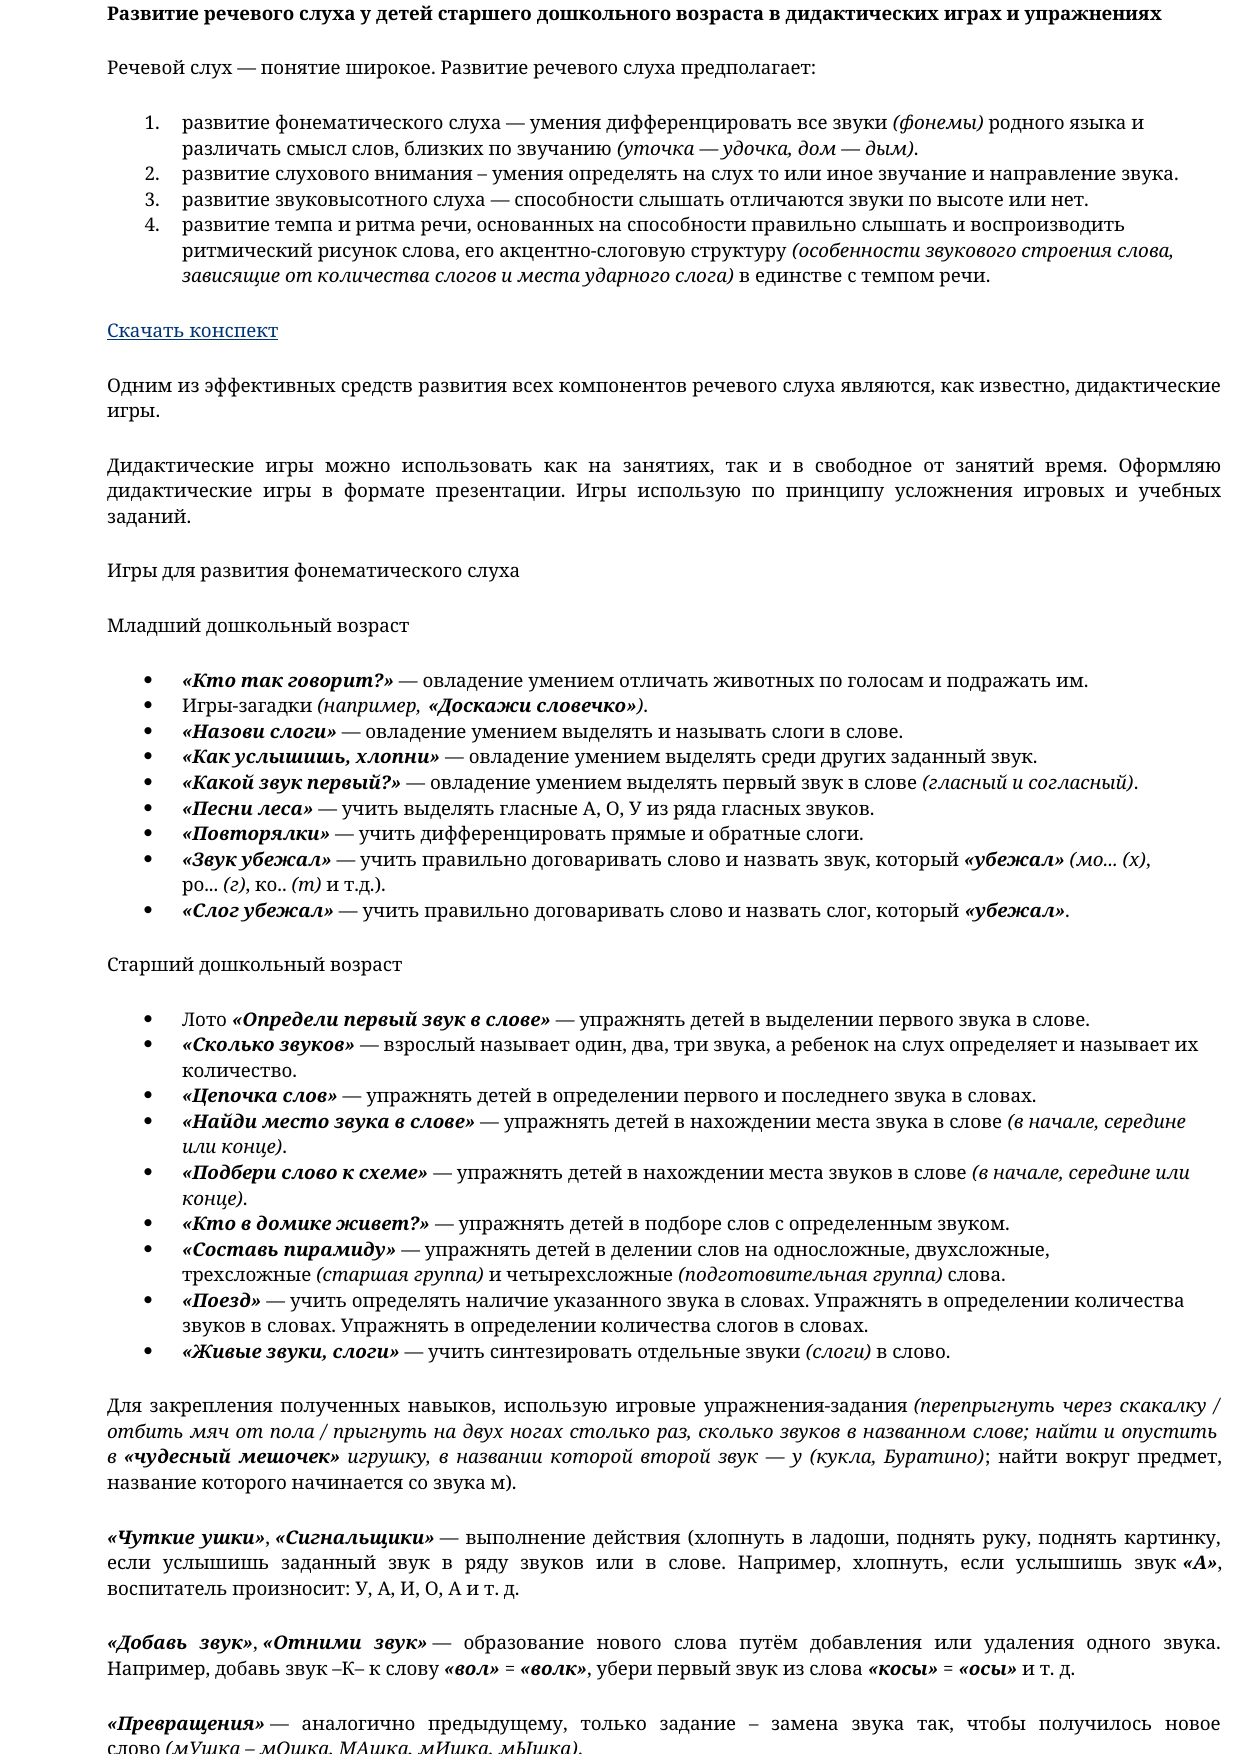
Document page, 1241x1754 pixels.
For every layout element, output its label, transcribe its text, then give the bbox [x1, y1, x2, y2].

table_header Развитие речевого слуха у детей старшего дошкольного возраста в дидактических играх и упражнениях Речевой слух — понятие широкое. Развитие речевого слуха предполагает: развитие фонематического слуха — умения дифференцировать все звуки (фонемы) родного языка и различать смысл слов, близких по звучанию (уточка — удочка, дом — дым). развитие слухового внимания – умения определять на слух то или иное звучание и направление звука. развитие звуковысотного слуха — способности слышать отличаются звуки по высоте или нет. развитие темпа и ритма речи, основанных на способности правильно слышать и воспроизводить ритмический рисунок слова, его акцентно-слоговую структуру (особенности звукового строения слова, зависящие от количества слогов и места ударного слога) в единстве с темпом речи. Скачать конспект Одним из эффективных средств развития всех компонентов речевого слуха являются, как известно, дидактические игры. Дидактические игры можно использовать как на занятиях, так и в свободное от занятий время. Оформляю дидактические игры в формате презентации. Игры использую по принципу усложнения игровых и учебных заданий. Игры для развития фонематического слуха Младший дошкольный возраст «Кто так говорит?» — овладение умением отличать животных по голосам и подражать им. Игры-загадки (например, «Доскажи словечко»). «Назови слоги» — овладение умением выделять и называть слоги в слове. «Как услышишь, хлопни» — овладение умением выделять среди других заданный звук. «Какой звук первый?» — овладение умением выделять первый звук в слове (гласный и согласный). «Песни леса» — учить выделять гласные А, О, У из ряда гласных звуков. «Повторялки» — учить дифференцировать прямые и обратные слоги. «Звук убежал» — учить правильно договаривать слово и назвать звук, который «убежал» (мо... (х), ро... (г), ко.. (т) и т.д.). «Слог убежал» — учить правильно договаривать слово и назвать слог, который «убежал». Старший дошкольный возраст Лото «Определи первый звук в слове» — упражнять детей в выделении первого звука в слове. «Сколько звуков» — взрослый называет один, два, три звука, а ребенок на слух определяет и называет их количество. «Цепочка слов» — упражнять детей в определении первого и последнего звука в словах. «Найди место звука в слове» — упражнять детей в нахождении места звука в слове (в начале, середине или конце). «Подбери слово к схеме» — упражнять детей в нахождении места звуков в слове (в начале, середине или конце). «Кто в домике живет?» — упражнять детей в подборе слов с определенным звуком. «Составь пирамиду» — упражнять детей в делении слов на односложные, двухсложные, трехсложные (старшая группа) и четырехсложные (подготовительная группа) слова. «Поезд» — учить определять наличие указанного звука в словах. Упражнять в определении количества звуков в словах. Упражнять в определении количества слогов в словах. «Живые звуки, слоги» — учить синтезировать отдельные звуки (слоги) в слово. Для закрепления полученных навыков, использую игровые упражнения-задания (перепрыгнуть через скакалку / отбить мяч от пола / прыгнуть на двух ногах столько раз, сколько звуков в названном слове; найти и опустить в «чудесный мешочек» игрушку, в названии которой второй звук — у (кукла, Буратино); найти вокруг предмет, название которого начинается со звука м). «Чуткие ушки», «Сигнальщики» — выполнение действия (хлопнуть в ладоши, поднять руку, поднять картинку, если услышишь заданный звук в ряду звуков или в слове. Например, хлопнуть, если услышишь звук «А», воспитатель произносит: У, А, И, О, А и т. д. «Добавь звук», «Отними звук» — образование нового слова путём добавления или удаления одного звука. Например, добавь звук –К– к слову «вол» = «волк», убери первый звук из слова «косы» = «осы» и т. д. «Превращения» — аналогично предыдущему, только задание – замена звука так, чтобы получилось новое слово (мУшка – мОшка, МАшка, мИшка, мЫшка). Обращаю внимание на работу с предложением — составить предложение, правильно расставить разрозненные слова в одну законченную фразу ( «Живые слова»), договаривать слова к знакомым стихотворным строкам и т. д. Игры для развития слухового внимания Младший дошкольный возраст «Угадай, кто кричит?», «Кто позвал?», «Кто внимательный» — выполнение сложной речевой инструкции, произнесённой шёпотом на расстоянии 3 — 4 м от ребёнка (Саша, возьми книжку; Коля возьми куклу и посади в машину и т. д.). «Повтори за мной», «Где колокольчик (погремушка)?», «Чей голос?» (птицы и животные). Старший дошкольный возраст «Телефон», «Жмурки» (со звучащими предметами, с голосом), стихи, небылицы. «Найди игрушку» — ребёнок отыскивает спрятанную игрушку, опираясь на звуковые подсказки детей (хлопки: тише — громче), «Что шуршит?» — дети определяют, какой материал издаёт звук — фольга, целлофан, бумага и т.п.; «Музыка пальцев» — нужно услышать, как стучат пальчики на разных поверхностях (деревянной, стеклянной и т.д.), как шагают пальчики – тихо, быстро и т.д. «Эхо» — формировать слуховое внимание, умение различать близкие по звучанию фонемы (повторить сложные слова или скороговорки). «Эхо» — необходимо произнести детям только последний слог в слове. Использую кратковременные «минуты тишины». Их можно превращать в упражнения «Кто больше услышит?», «О чем говорит комната?». В ходе этих упражнений можно предлагать отдельным детям с помощью звукоподражаний воспроизвести то, что они услышали (капает вода из крана, жужжит беличье колесо и т. д.). Звуковысотный слух Игры на развитие звуковысотного слуха относят к категории музыкально-дидактических игр, в этой области работают музыкальные руководители. Воспитатель может использовать упражнения для развития звуковысотного диапазона: произнеси звук (У), имитируя океанский лайнер (низкое звучание) и маленький пароходик (высокое). произнеси звук (Ж), с разной степенью высоты, подражая жужжанию большого шмеля (низко) и маленькой пчелки (высоко). начался пожар, вызвали пожарную машину. Она едет по улицам и издает пронзительные звуки сирены: «У-у-у-у» — изобрази эти звуки голосом. вспомните, как говорили в сказке «Три медведя» Михайло Иваныч, Настасья Петровна и Мишутка. Какой по высоте голос был у каждого? Произнеси фразу «Кто сидел на моем стуле и сдвинул его с места?» голосом Михайло Иваныча, Настасьи Петровны и Мишутки. Игры на развитие темпа и ритма речи Темп речи – это скорость протекания речи во времени или число звуковых единиц, произносимых в единицу времени. Ритм речи представляет собой звуковую организацию речи при помощи чередования ударных и безударных слогов. Как считают исследователи, темпо-ритмическая организация устной речи является тем стержнем, который объединяет и координирует все составляющие устной речи. Младший дошкольный возраст - «Как бегают зверята» — выстукивание кулачками медленного, среднего и быстрого ритмического рисунка (медведь-, заяц-, мышка-). - «Песенки-ритмы» — например, «Зайчик», «Наша Таня»: Зайчик ты зайчик, педагог ритмично ударяет в бубен, Коротенькие ножки. а дети прыгают на двух ногах. На этих ножках дети вместе с педагогом выставляют Красные сапожки. вперед ноги поочередно. - «Дождик льет и капает» — различать темп звучания (частое и редкое звучание). - «Упражнения с ладошками» — педагог говорит, что он будет хлопать в ладоши по-разному, а дети должны постараться точно повторить его хлопки. Например: 4 раза по коленям обеими руками (повторить 2 раза). 3 раза по коленям, 1 раз в ладоши (повторять до точного исполнения). 2 раза по коленям, 2 раза в ладоши. И так далее, можно использовать как физминутку. - «Игры с палочками» — упражнения проводят сидя на полу, можно использовать карандаши. Например: Стучать палочкой о палочку (то одна, то другая сверху). Стучать поочередно каждой палочкой по полу (разными длительностями: четвертными и восьмыми). 3 раза по полу, 1 раз палочкой о палочку. Сначала упражнения проводят по счет педагога, потом – без счета – на внимание. Старший дошкольный возраст «Послушай, как стучит сердце» — знакомство с ритмом. «Покажи нужную карточку» — определение количества хлопков и соотнесение их с записанным ритмическим рисунком. «Простучи столько раз, сколько точек на карточке» — воспроизведение несложных ритмов по заданному образцу с соблюдением пауз. «Простучи, как я скажу» — воспроизведение несложного ритма по словесной инструкции. - Произнесите следующие предложения в нужном темпе: Как медленно вертится колесо! Помогите, человек тонет! Как долго тянется зима! Скорей бежим домой! - Скороговорки произносятся всегда быстро. Поучимся их говорить. Произнесите скороговорки в разном темпе: сначала медленно, потом быстрее, еще быстрее и очень быстро. Усядемся на пригорке Да расскажем скороговорки. Тридцать три вагона в ряд Тараторят, тарахтят. - Игра «Барабанщик». Ты – барабанщик. Отбей палочкой походный марш в следующем ритме: Пам-пара-памм! Пам-пара-памм-памм! Памм! Памм! Памм! - Игра «Дирижер». Педагог исполняет роль дирижера, и показывает детям, в каком ритме исполнять стихотворение Сидит киска на заборе, У нее большое горе: Злые люди бедной киске Не дают украсть сосиски! - «Упражнения с ладошками» — с усложнением игр младшего дошкольного возраста. Например: 2 хлопка в свои ладоши, 1 хлопок – в ладоши партнера. 2 хлопка в ладоши партнера, 1 хлопок – в свои ладоши. СПИСОК ЛИТЕРАТУРЫ Арушанова А. Г. Речь и речевое общение детей: Книга для воспитателей детского сада. — М.: Мозаика-Синтез, 1999. — 272с. Бородич А.М. Методика развития речи детей. — М.: Просвещение, 1981. — 256с. Дурова Н.В. Фонематика. Как научить детей слышать и правильно произносить звуки. Методическое пособие. — М.: Мозаика-Синтез, 2006. — 112с. Каплунова И.М., Новоскольцева И.А. Этот удивительный ритм. Развитие чувства ритма у детей. Пособие для воспитателей и музыкальных руководителей детских дошкольных учреждений. – СПб.: «Композитор», 2005. Козырева Л.А. Развитие речи: Дети 5 – 7 лет. – Ярославль: Академия развития: Академия Холдинг, 2002. – 164с. Логинова В.И., Максаков А.И., Попова А.И.; Под ред. Сохина Ф.А. Развитие речи детей дошкольного возраста: Пособие для воспитателей детского сада. — М.: Просвещение, 1984. – 223с. Лукина Н.А., Никкинен И.И. Научи меня слышать (Развитие слухового восприятия, внимания и памяти). — СПб.: «Паритет», 2003. -112с. Максаков А.И. Воспитание звуковой культуры речи у дошкольников. Пособие для педагогов дошкольных учреждений. 2-е изд. — М.: Мозаика-Синтез, 2005. — 64с. Миронова С.А. Развитие речи дошкольников на логопедических занятиях. М., Просвещение, 1991. – 208с. Рождественская В.И., Радина Е.И. Основные принципы воспитания правильного произношения у дошкольников. // Хрестоматия по теории и методике развития речи детей дошкольного возраста. – М.: Академия, 1999. – 331с. Ушакова О.С., Струнина Е.М. Методика развития речи детей дошкольного возраста: Учеб-метод. пособие для воспитателей дошк. образоват. учреждений. — М.: Гуманит. изд. центр ВЛАДОС, 2004. — 288 с. [107, 0, 1222, 1754]
